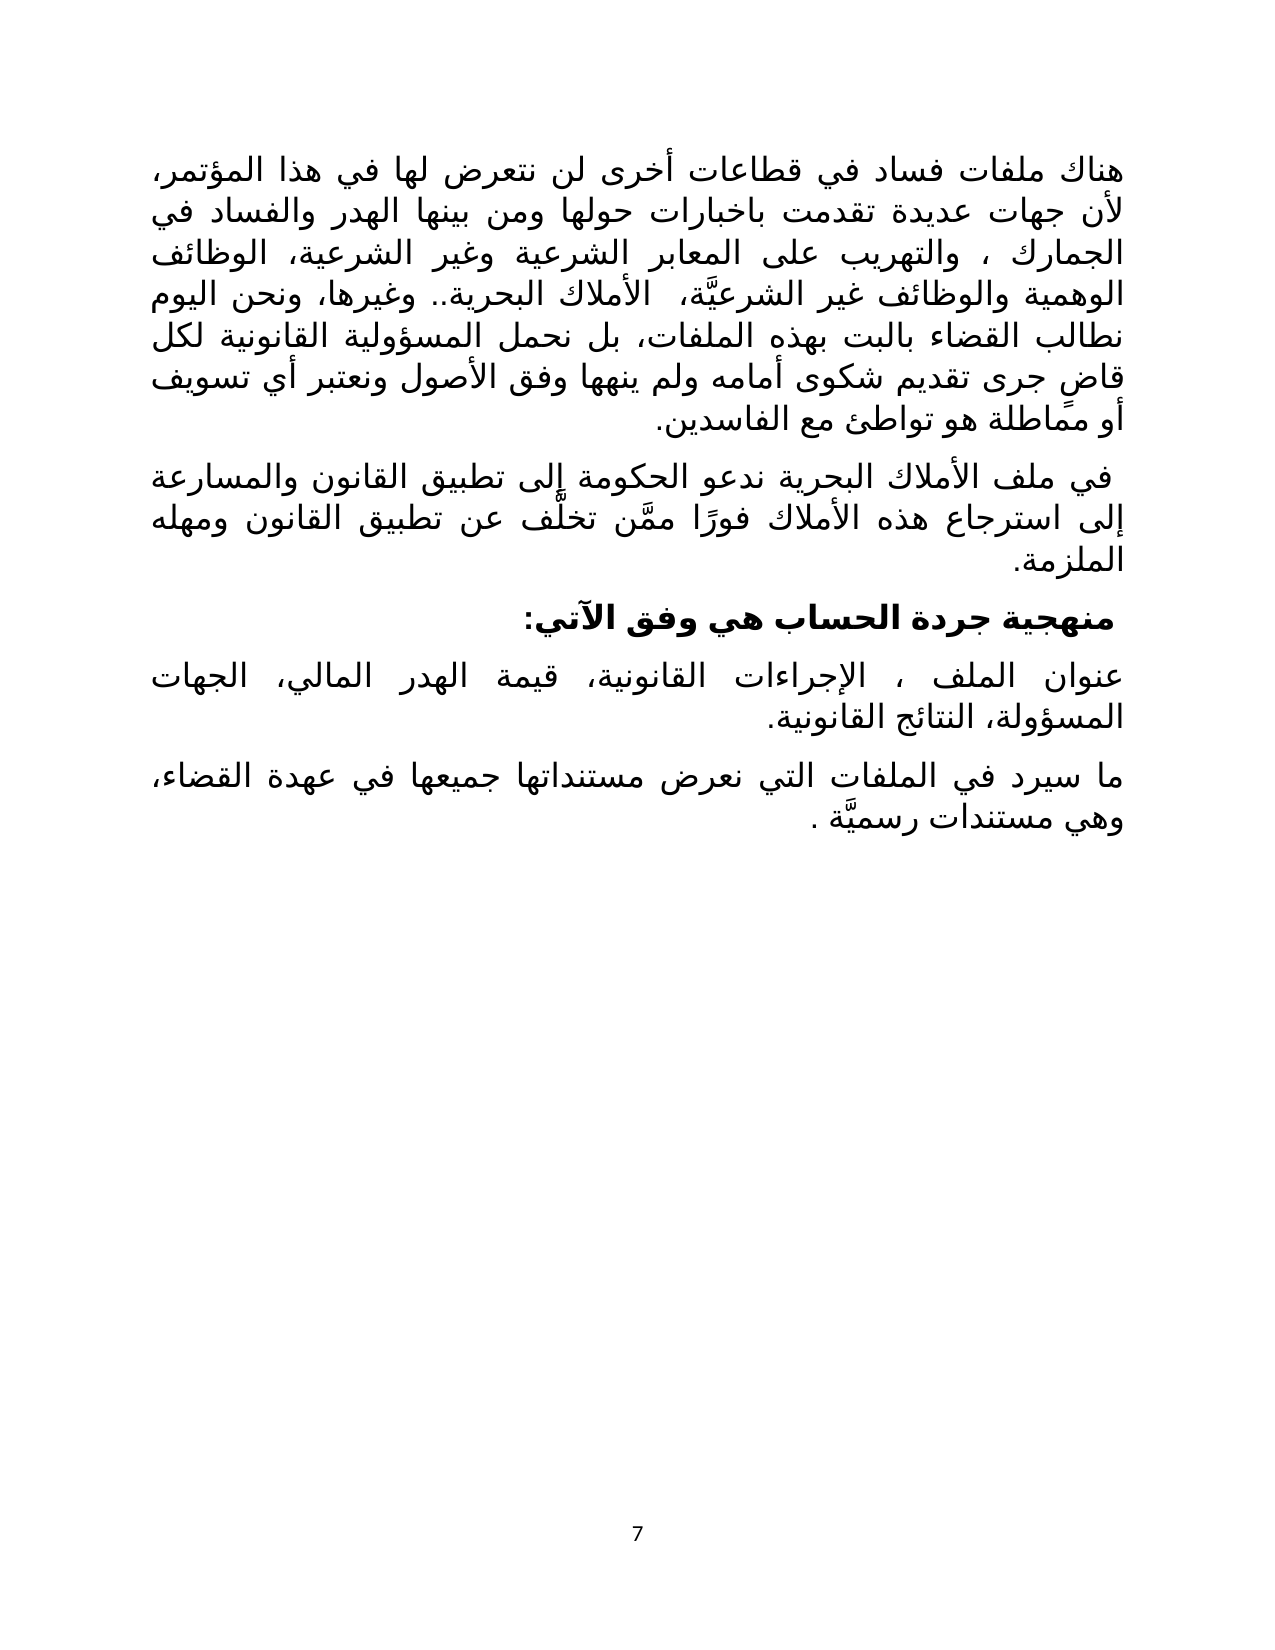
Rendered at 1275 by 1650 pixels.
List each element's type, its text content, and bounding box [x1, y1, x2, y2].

text عنوان الملف ، الإجراءات القانونية، قيمة الهدر المالي، الجهات المسؤولة، النتائج القانونية. [150, 656, 1125, 736]
text هناك ملفات فساد في قطاعات أخرى لن نتعرض لها في هذا المؤتمر، لأن جهات عديدة تقدمت باخبارات حولها ومن بينها الهدر والفساد في الجمارك ، والتهريب على المعابر الشرعية وغير الشرعية، الوظائف الوهمية والوظائف غير الشرعيَّة، الأملاك البحرية.. وغيرها، ونحن اليوم نطالب القضاء بالبت بهذه الملفات، بل نحمل المسؤولية القانونية لكل قاضٍ جرى تقديم شكوى أمامه ولم ينهها وفق الأصول ونعتبر أي تسويف أو مماطلة هو تواطئ مع الفاسدين. [150, 150, 1125, 437]
text منهجية جردة الحساب هي وفق الآتي: [150, 598, 1125, 636]
text في ملف الأملاك البحرية ندعو الحكومة إلى تطبيق القانون والمسارعة إلى استرجاع هذه الأملاك فورًا ممَّن تخلَّف عن تطبيق القانون ومهله الملزمة. [150, 457, 1125, 578]
text ما سيرد في الملفات التي نعرض مستنداتها جميعها في عهدة القضاء، وهي مستندات رسميَّة . [150, 756, 1125, 836]
